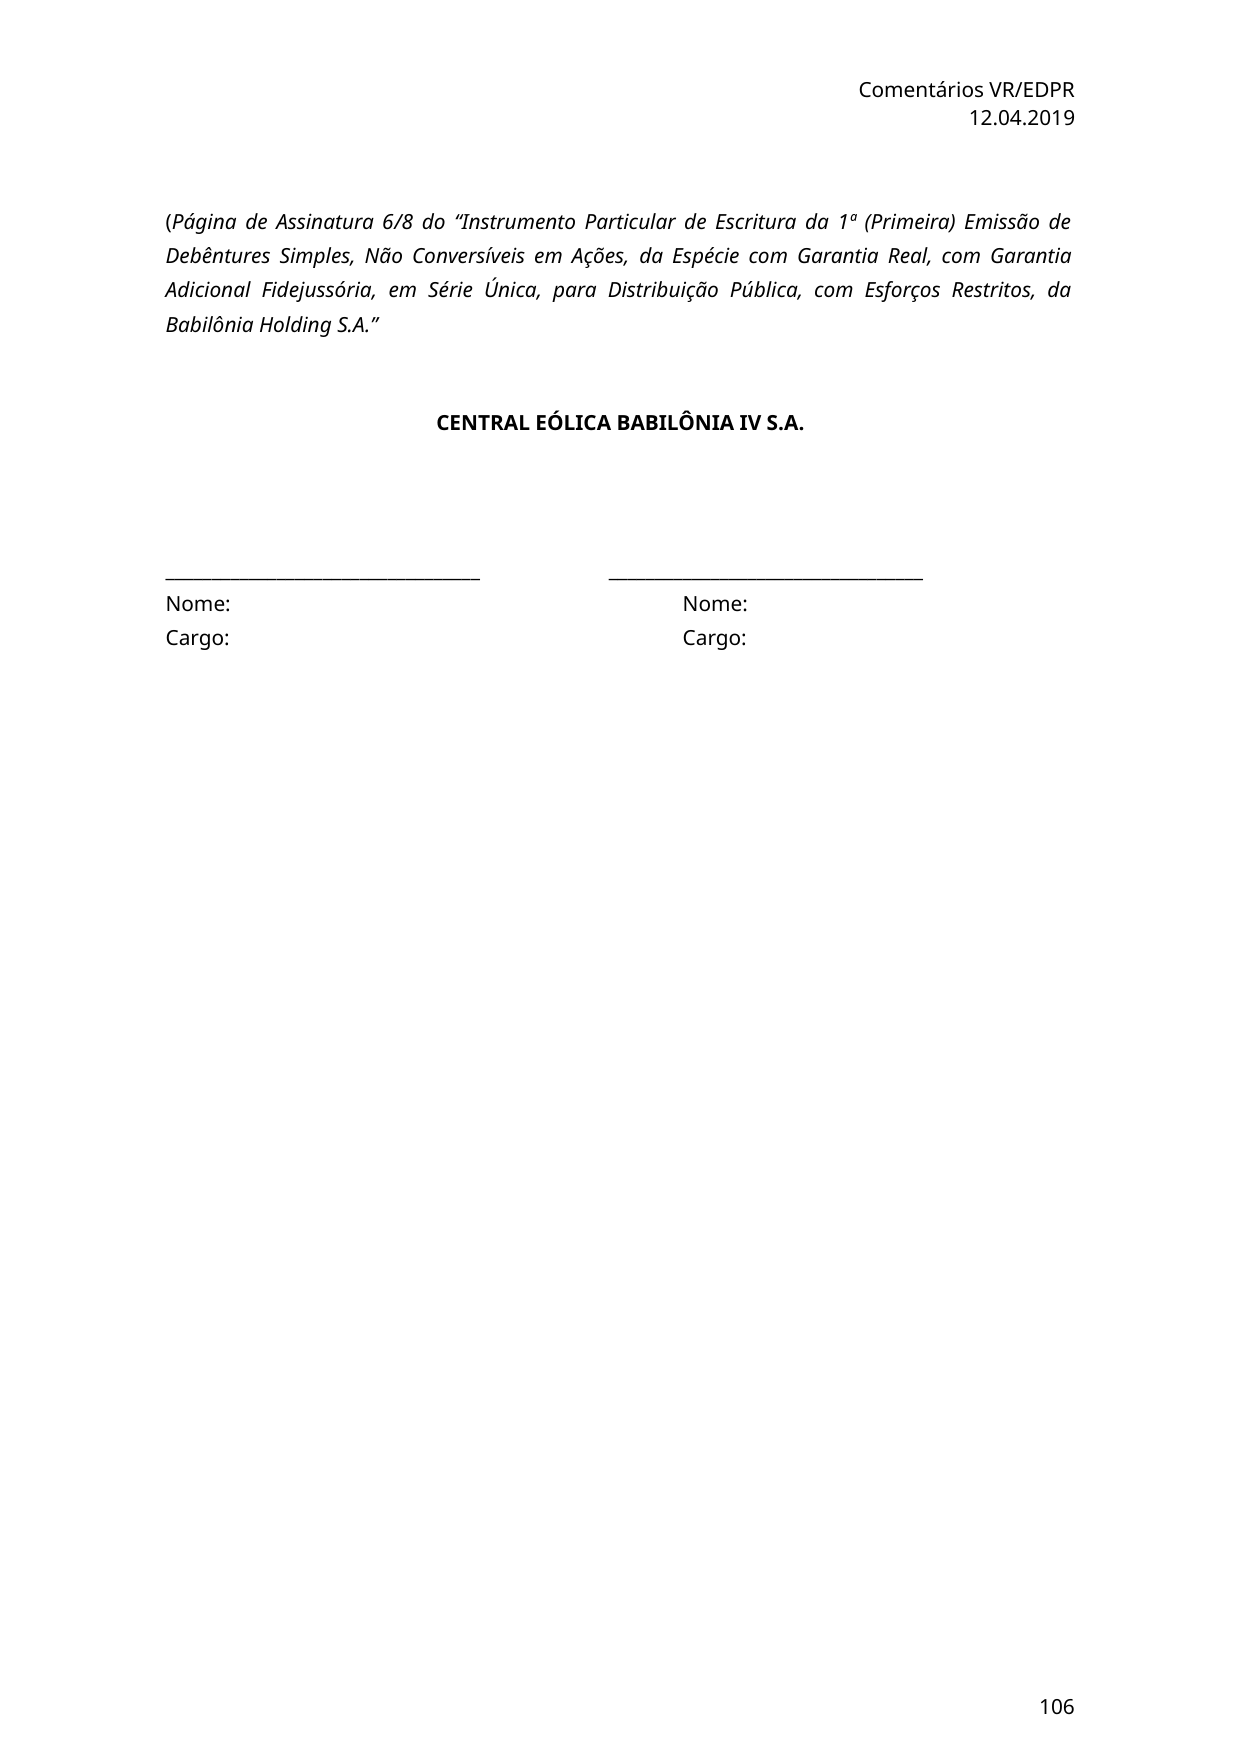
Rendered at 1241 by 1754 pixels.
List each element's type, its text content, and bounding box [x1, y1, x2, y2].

text __________________________________ __________________________________ Nome: Nome: Cargo: Cargo: [165, 555, 1075, 652]
text (Página de Assinatura 6/8 do “Instrumento Particular de Escritura da 1ª (Primeira) Emissão de Debêntures Simples, Não Conversíveis em Ações, da Espécie com Garantia Real, com Garantia Adicional Fidejussória, em Série Única, para Distribuição Pública, com Esforços Restritos, da Babilônia Holding S.A.” [165, 207, 1075, 338]
text CENTRAL EÓLICA BABILÔNIA IV S.A. [165, 408, 1075, 436]
